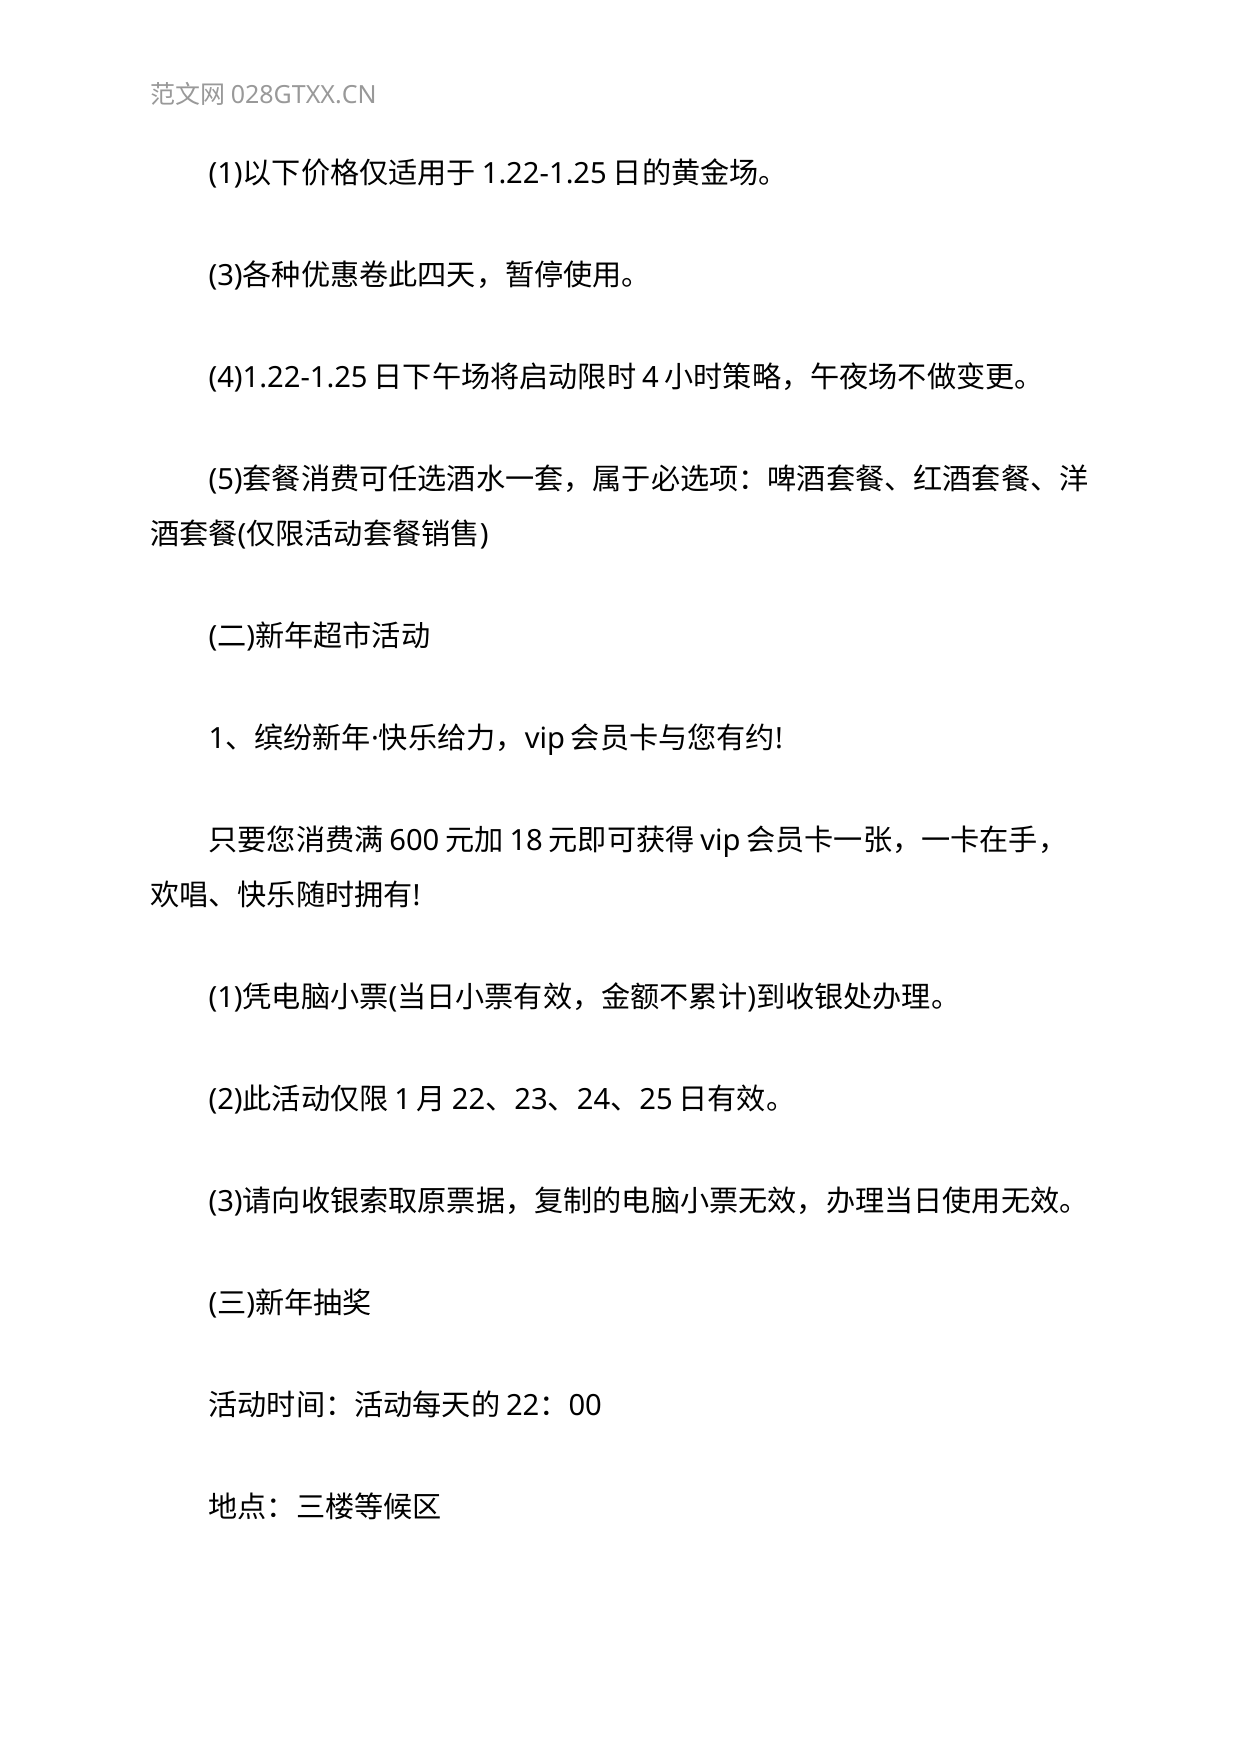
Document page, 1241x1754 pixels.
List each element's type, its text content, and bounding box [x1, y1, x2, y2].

text (1)凭电脑小票(当日小票有效，金额不累计)到收银处办理。 [150, 974, 1090, 1016]
text 地点：三楼等候区 [150, 1484, 1090, 1526]
text 只要您消费满600元加18元即可获得vip会员卡一张，一卡在手，欢唱、快乐随时拥有! [150, 817, 1090, 914]
text (二)新年超市活动 [150, 613, 1090, 655]
text (5)套餐消费可任选酒水一套，属于必选项：啤酒套餐、红酒套餐、洋酒套餐(仅限活动套餐销售) [150, 456, 1090, 553]
text (3)各种优惠卷此四天，暂停使用。 [150, 252, 1090, 294]
text (2)此活动仅限1月22、23、24、25日有效。 [150, 1076, 1090, 1118]
text 1、缤纷新年·快乐给力，vip会员卡与您有约! [150, 715, 1090, 757]
text 活动时间：活动每天的22：00 [150, 1382, 1090, 1424]
text (3)请向收银索取原票据，复制的电脑小票无效，办理当日使用无效。 [150, 1178, 1090, 1220]
text (1)以下价格仅适用于1.22-1.25日的黄金场。 [150, 150, 1090, 192]
text (三)新年抽奖 [150, 1280, 1090, 1322]
text (4)1.22-1.25日下午场将启动限时4小时策略，午夜场不做变更。 [150, 354, 1090, 396]
